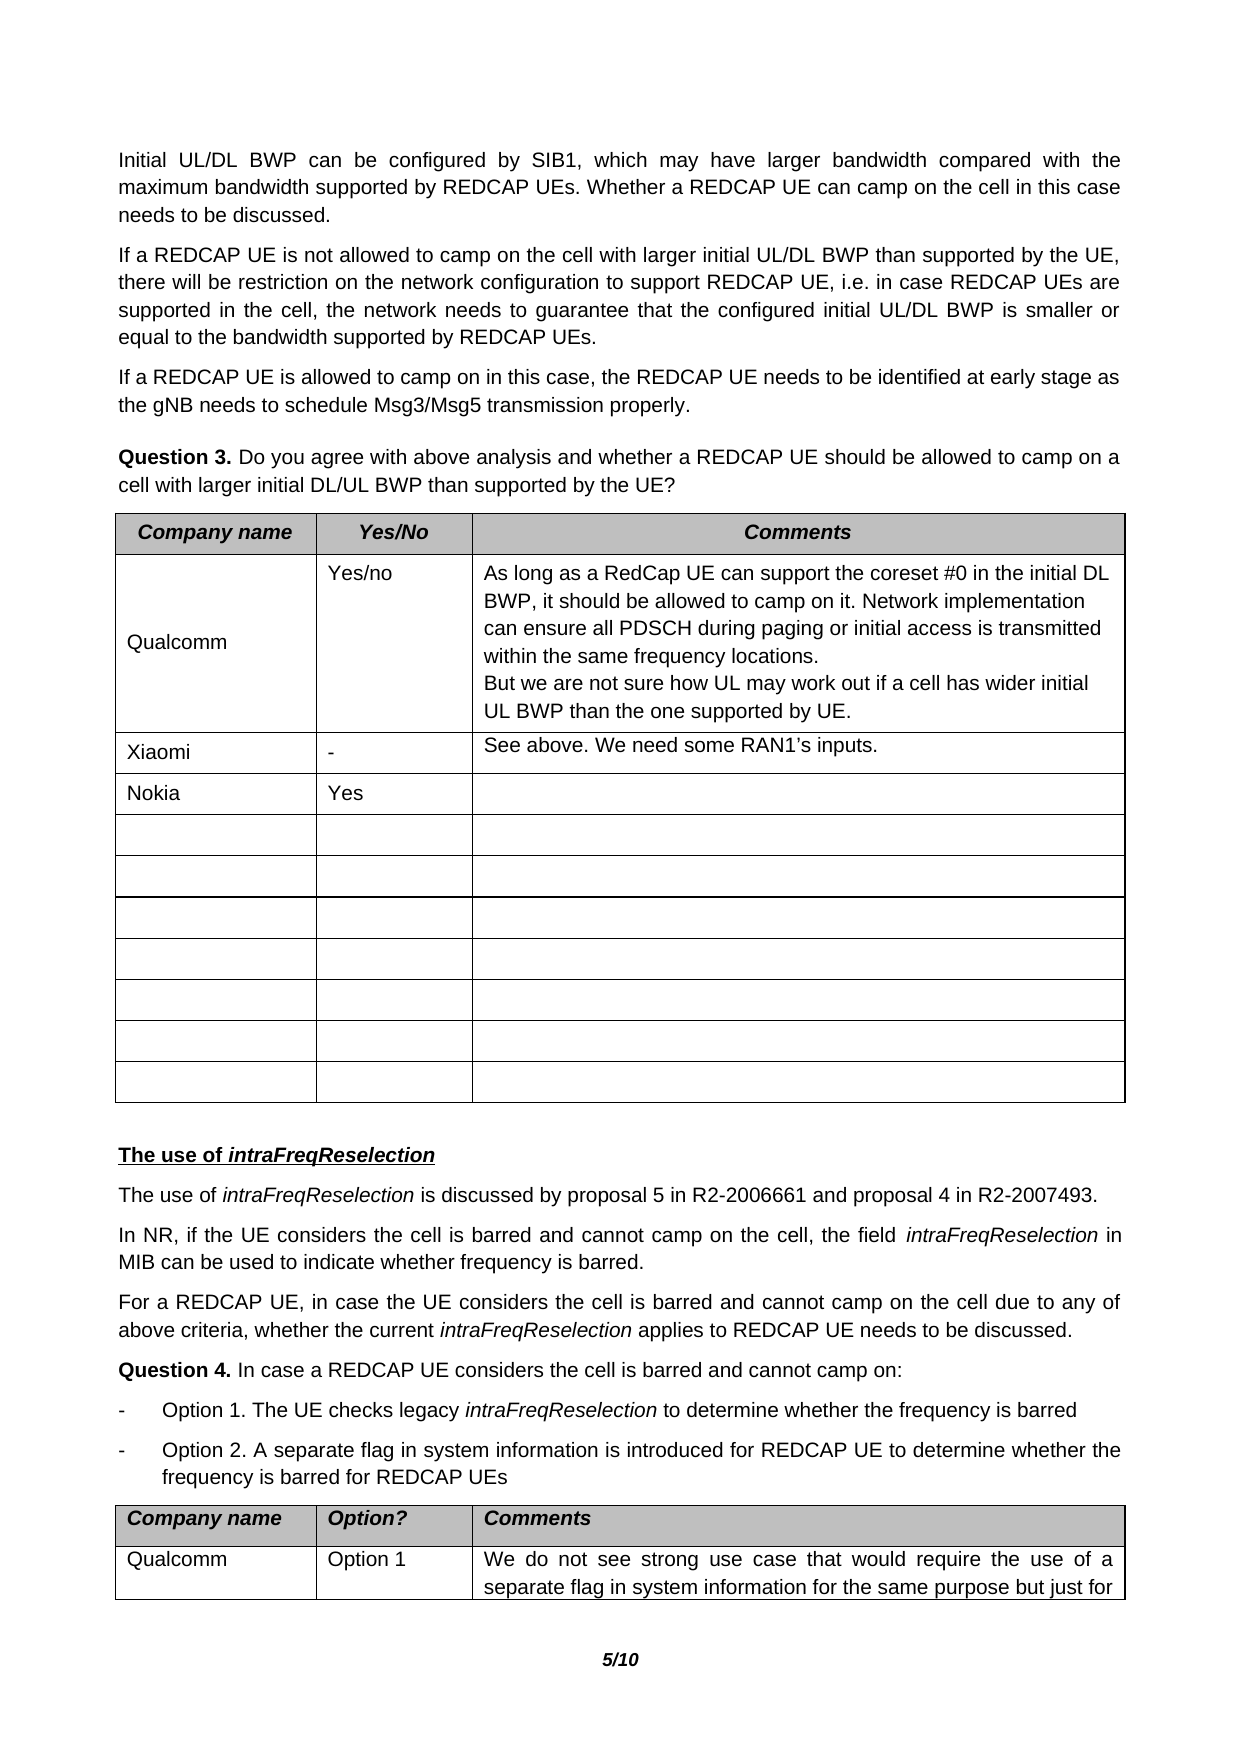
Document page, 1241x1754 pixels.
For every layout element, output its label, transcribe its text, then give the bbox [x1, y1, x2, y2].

table_cell [473, 774, 1124, 814]
table_cell [317, 815, 472, 855]
table_cell [317, 1021, 472, 1061]
table_cell [317, 939, 472, 978]
table_cell [473, 980, 1124, 1019]
table_cell [116, 815, 316, 855]
table_cell [473, 939, 1124, 978]
list Option 1. The UE checks legacy intraFreqReselection to determine whether the frequency is barred [118, 1398, 1122, 1422]
table_cell Qualcomm [116, 1547, 316, 1599]
table_cell [317, 980, 472, 1019]
text Question 4. In case a REDCAP UE considers the cell is barred and cannot camp on: [118, 1358, 1122, 1382]
table_header Comments [473, 1506, 1124, 1546]
table_cell [473, 898, 1124, 937]
table_cell Option 1 [317, 1547, 472, 1599]
table_cell [116, 1021, 316, 1061]
table_cell [116, 856, 316, 896]
table_cell [473, 856, 1124, 896]
text Question 3. Do you agree with above analysis and whether a REDCAP UE should be allowed to camp on a cell with larger initial DL/UL BWP than supported by the UE? [118, 445, 1122, 497]
table_cell Xiaomi [116, 733, 316, 773]
table_header Option? [317, 1506, 472, 1546]
table_header Yes/No [317, 514, 472, 554]
table_cell - [317, 733, 472, 773]
table_cell [116, 980, 316, 1019]
table_cell [317, 898, 472, 937]
table_cell As long as a RedCap UE can support the coreset #0 in the initial DL BWP, it should be allowed to camp on it. Network implementation can ensure all PDSCH during paging or initial access is transmitted within the same frequency locations. But we are not sure how UL may work out if a cell has wider initial UL BWP than the one supported by UE. [473, 555, 1124, 732]
table_cell [116, 1062, 316, 1102]
text If a REDCAP UE is allowed to camp on in this case, the REDCAP UE needs to be identified at early stage as the gNB needs to schedule Msg3/Msg5 transmission properly. [118, 365, 1122, 417]
table_header Comments [473, 514, 1124, 554]
table_cell [473, 1062, 1124, 1102]
table_cell Nokia [116, 774, 316, 814]
table_cell [116, 939, 316, 978]
table_cell Yes/no [317, 555, 472, 732]
text If a REDCAP UE is not allowed to camp on the cell with larger initial UL/DL BWP than supported by the UE, there will be restriction on the network configuration to support REDCAP UE, i.e. in case REDCAP UEs are supported in the cell, the network needs to guarantee that the configured initial UL/DL BWP is smaller or equal to the bandwidth supported by REDCAP UEs. [118, 243, 1122, 349]
text For a REDCAP UE, in case the UE considers the cell is barred and cannot camp on the cell due to any of above criteria, whether the current intraFreqReselection applies to REDCAP UE needs to be discussed. [118, 1290, 1122, 1342]
table_cell [473, 815, 1124, 855]
table_cell See above. We need some RAN1’s inputs. [473, 733, 1124, 773]
table_cell [473, 1021, 1124, 1061]
table_cell Yes [317, 774, 472, 814]
table_cell [317, 856, 472, 896]
table_header Company name [116, 1506, 316, 1546]
table_cell [116, 898, 316, 937]
text The use of intraFreqReselection is discussed by proposal 5 in R2-2006661 and proposal 4 in R2-2007493. [118, 1183, 1122, 1207]
table_cell Qualcomm [116, 555, 316, 732]
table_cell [473, 1547, 1124, 1599]
list Option 2. A separate flag in system information is introduced for REDCAP UE to determine whether the frequency is barred for REDCAP UEs [118, 1438, 1122, 1489]
text In NR, if the UE considers the cell is barred and cannot camp on the cell, the field intraFreqReselection in MIB can be used to indicate whether frequency is barred. [118, 1223, 1122, 1274]
text Initial UL/DL BWP can be configured by SIB1, which may have larger bandwidth compared with the maximum bandwidth supported by REDCAP UEs. Whether a REDCAP UE can camp on the cell in this case needs to be discussed. [118, 148, 1122, 227]
table_header Company name [116, 514, 316, 554]
table_cell [317, 1062, 472, 1102]
text The use of intraFreqReselection [118, 1143, 1122, 1167]
